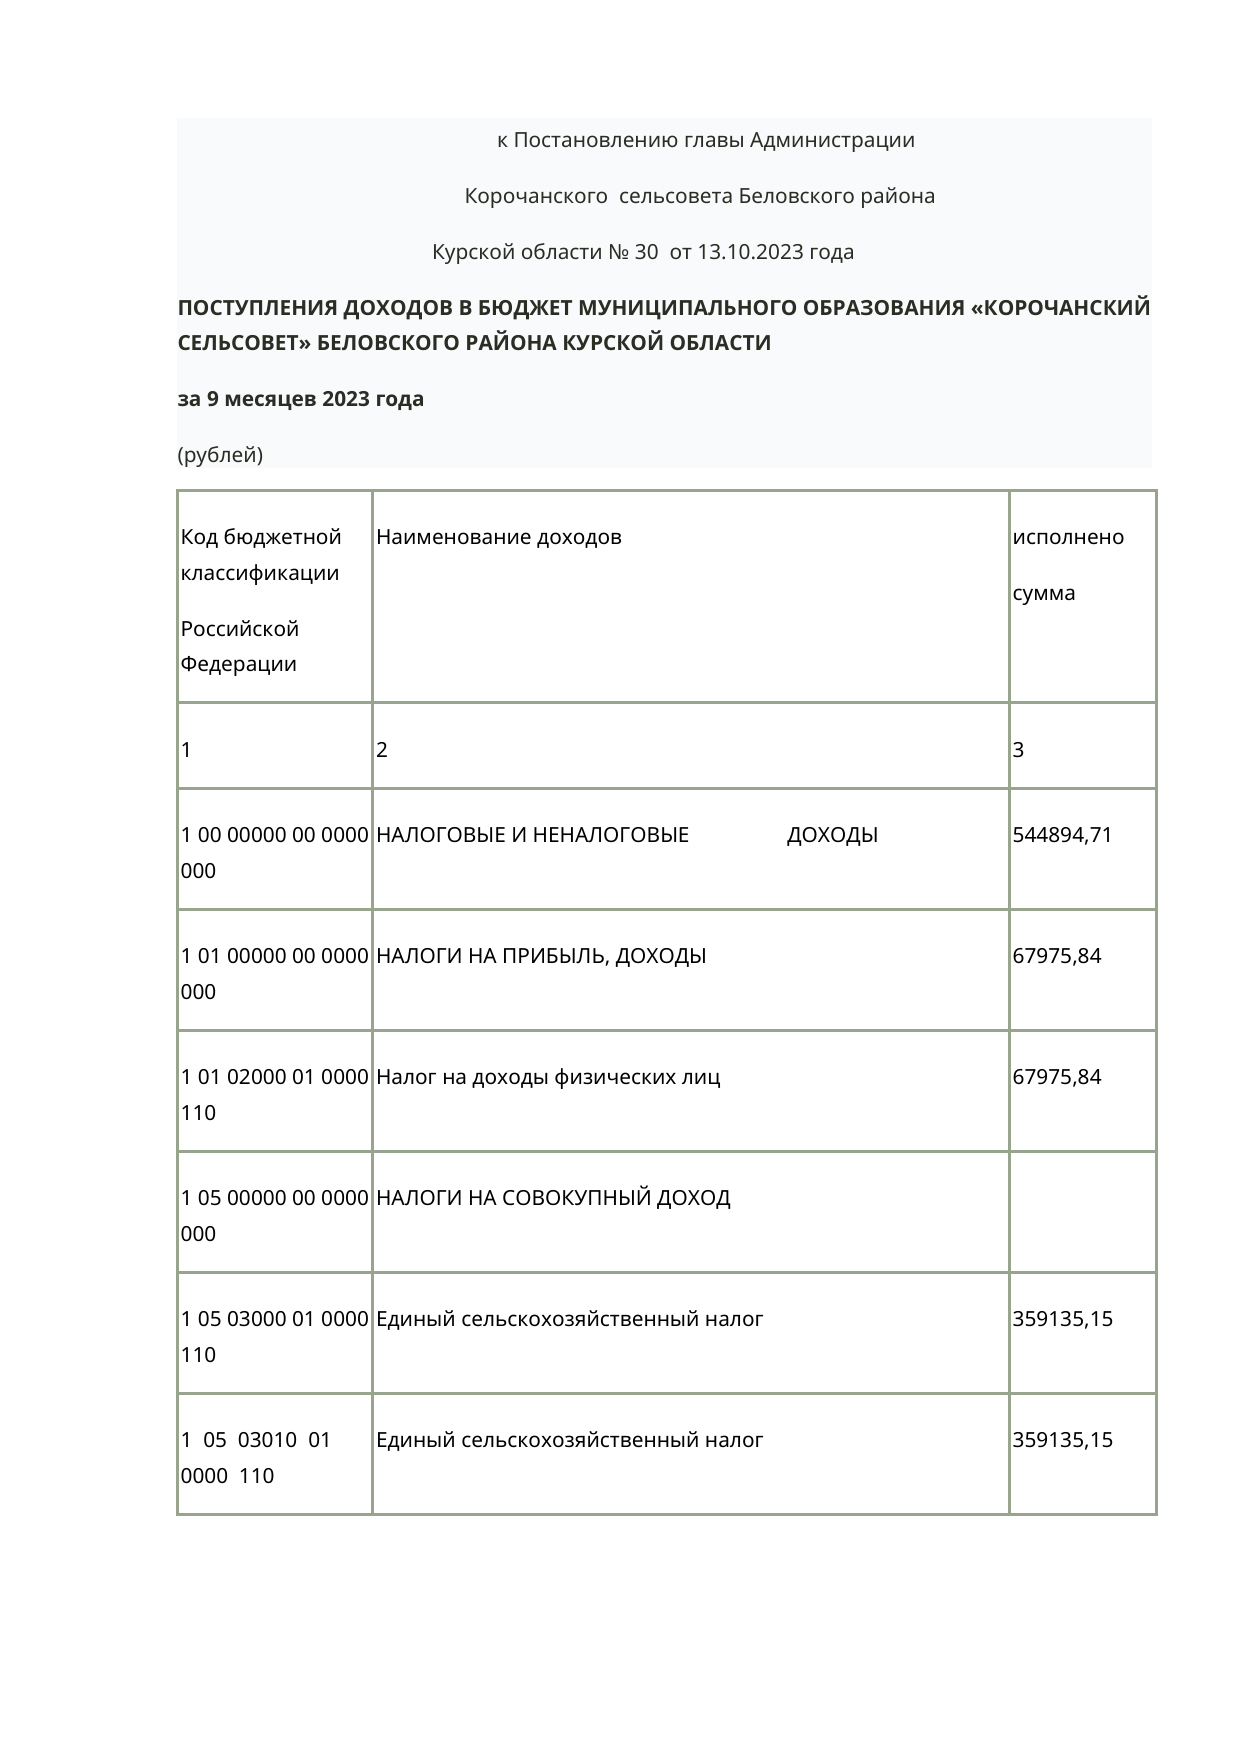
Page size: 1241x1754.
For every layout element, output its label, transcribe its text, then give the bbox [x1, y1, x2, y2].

table_cell 359135,15 [1011, 1395, 1155, 1513]
table_header Код бюджетной классификации Российской Федерации [179, 492, 371, 701]
text к Постановлению главы Администрации [177, 118, 1152, 154]
table_cell 1 01 02000 01 0000 110 [179, 1032, 371, 1150]
table_cell 67975,84 [1011, 1032, 1155, 1150]
text ПОСТУПЛЕНИЯ ДОХОДОВ В БЮДЖЕТ МУНИЦИПАЛЬНОГО ОБРАЗОВАНИЯ «КОРОЧАНСКИЙ СЕЛЬСОВЕТ» БЕЛОВСКОГО РАЙОНА КУРСКОЙ ОБЛАСТИ [177, 286, 1152, 357]
table_cell 1 [179, 704, 371, 787]
text (рублей) [177, 433, 1152, 468]
table_cell НАЛОГИ НА СОВОКУПНЫЙ ДОХОД [374, 1153, 1008, 1271]
table_cell Налог на доходы физических лиц [374, 1032, 1008, 1150]
table_cell [1011, 1153, 1155, 1271]
table_header исполнено сумма [1011, 492, 1155, 701]
text за 9 месяцев 2023 года [177, 377, 1152, 412]
table_cell 67975,84 [1011, 911, 1155, 1029]
table_cell 2 [374, 704, 1008, 787]
table_cell 359135,15 [1011, 1274, 1155, 1392]
text Корочанского сельсовета Беловского района [177, 174, 1152, 209]
table_cell 3 [1011, 704, 1155, 787]
table_cell 1 05 03000 01 0000 110 [179, 1274, 371, 1392]
table_cell НАЛОГИ НА ПРИБЫЛЬ, ДОХОДЫ [374, 911, 1008, 1029]
table_cell НАЛОГОВЫЕ И НЕНАЛОГОВЫЕ ДОХОДЫ [374, 790, 1008, 908]
table_cell 1 05 00000 00 0000 000 [179, 1153, 371, 1271]
table_cell Единый сельскохозяйственный налог [374, 1274, 1008, 1392]
table_cell Единый сельскохозяйственный налог [374, 1395, 1008, 1513]
table_cell 1 05 03010 01 0000 110 [179, 1395, 371, 1513]
table_cell 1 01 00000 00 0000 000 [179, 911, 371, 1029]
table_cell 1 00 00000 00 0000 000 [179, 790, 371, 908]
table_cell 544894,71 [1011, 790, 1155, 908]
text Курской области № 30 от 13.10.2023 года [177, 230, 1152, 265]
table_header Наименование доходов [374, 492, 1008, 701]
